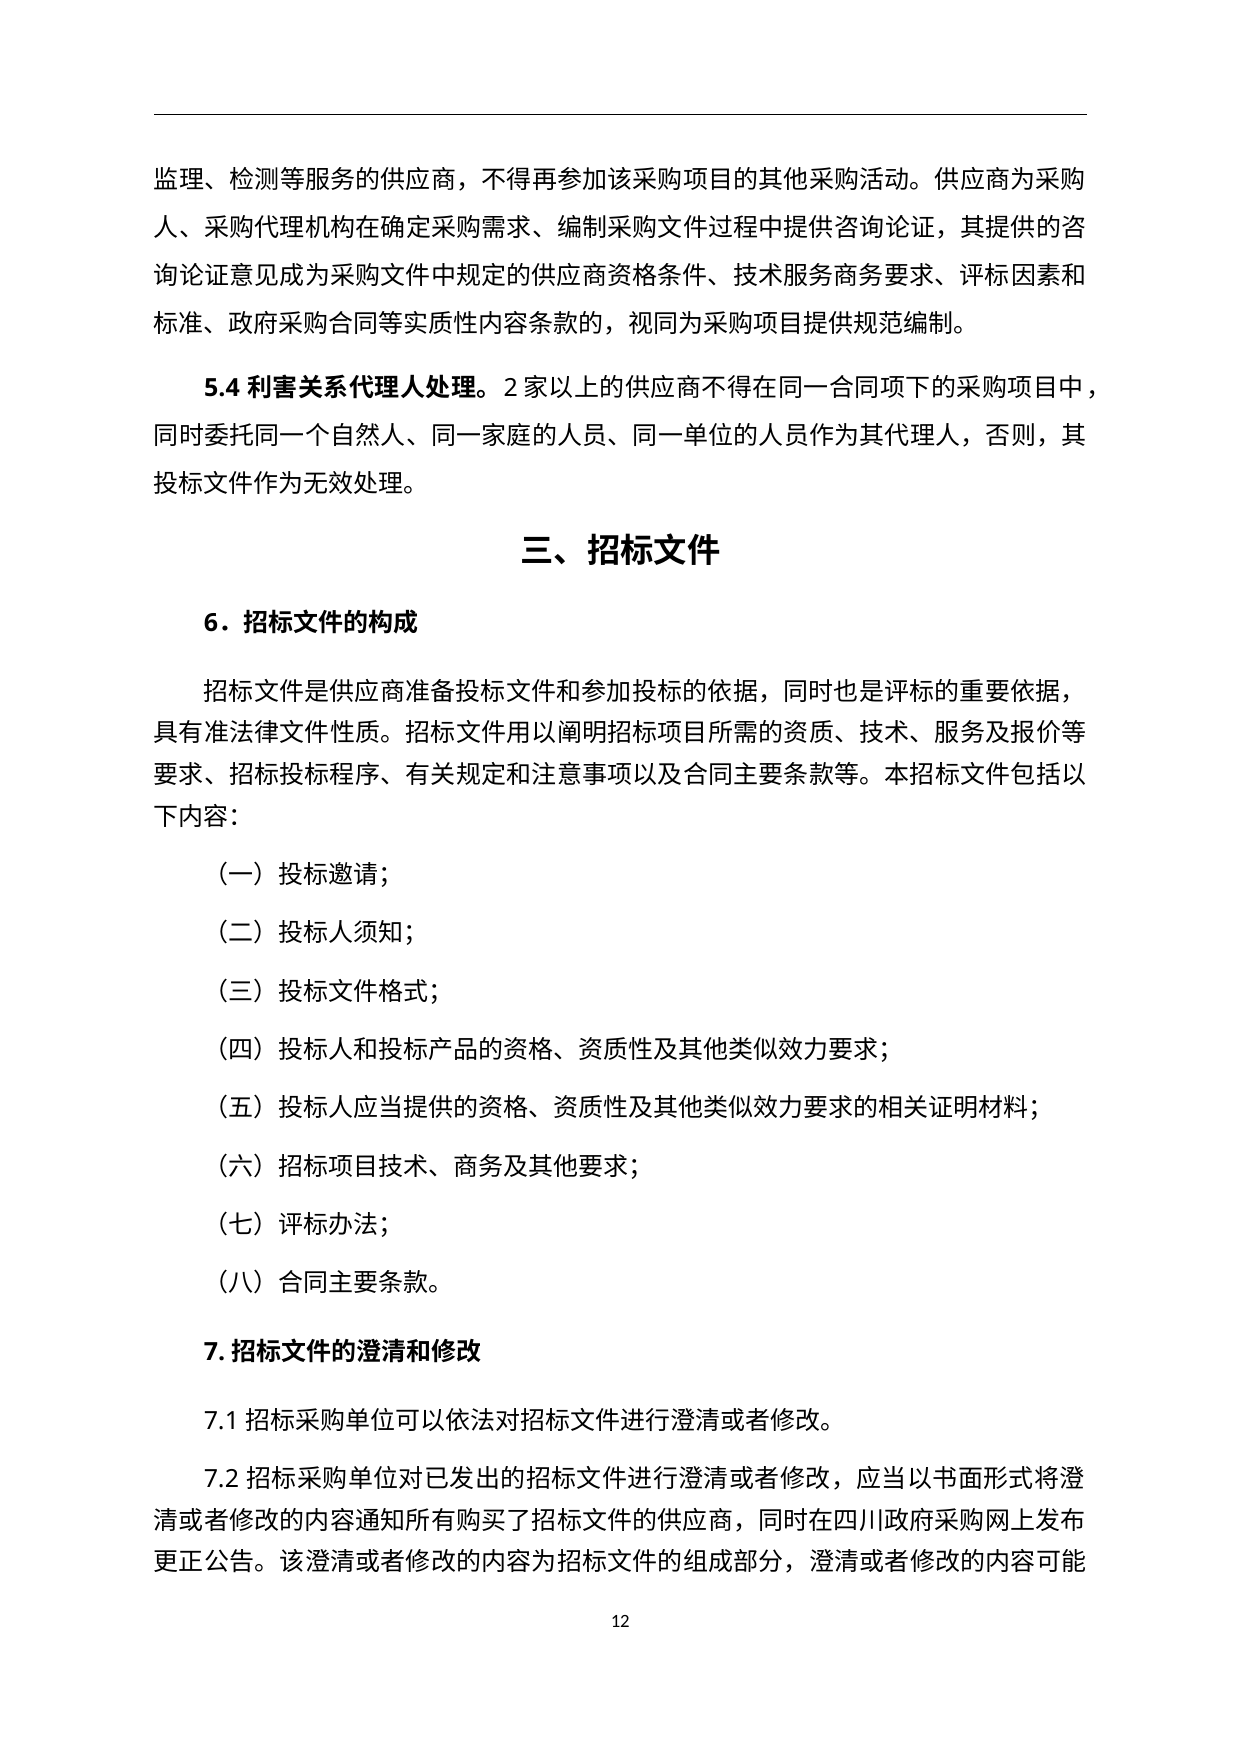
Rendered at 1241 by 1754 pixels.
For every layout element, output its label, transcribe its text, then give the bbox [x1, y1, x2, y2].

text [153, 1454, 1087, 1579]
subtitle 6．招标文件的构成 [153, 598, 1087, 639]
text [154, 150, 1087, 342]
text （一）投标邀请； [153, 850, 1087, 892]
text 7.1 招标采购单位可以依法对招标文件进行澄清或者修改。 [153, 1396, 1087, 1437]
text （七）评标办法； [153, 1200, 1087, 1242]
text （二）投标人须知； [153, 908, 1087, 950]
text （四）投标人和投标产品的资格、资质性及其他类似效力要求； [153, 1025, 1087, 1067]
text 5.4 利害关系代理人处理。2家以上的供应商不得在同一合同项下的采购项目中，同时委托同一个自然人、同一家庭的人员、同一单位的人员作为其代理人，否则，其投标文件作为无效处理。 [154, 358, 1087, 502]
text 招标文件是供应商准备投标文件和参加投标的依据，同时也是评标的重要依据，具有准法律文件性质。招标文件用以阐明招标项目所需的资质、技术、服务及报价等要求、招标投标程序、有关规定和注意事项以及合同主要条款等。本招标文件包括以下内容： [153, 667, 1087, 833]
text （六）招标项目技术、商务及其他要求； [153, 1142, 1087, 1183]
text （五）投标人应当提供的资格、资质性及其他类似效力要求的相关证明材料； [153, 1083, 1087, 1125]
text （八）合同主要条款。 [153, 1258, 1087, 1300]
subtitle 三、招标文件 [153, 529, 1087, 571]
text （三）投标文件格式； [153, 967, 1087, 1008]
subtitle 7. 招标文件的澄清和修改 [153, 1327, 1087, 1369]
